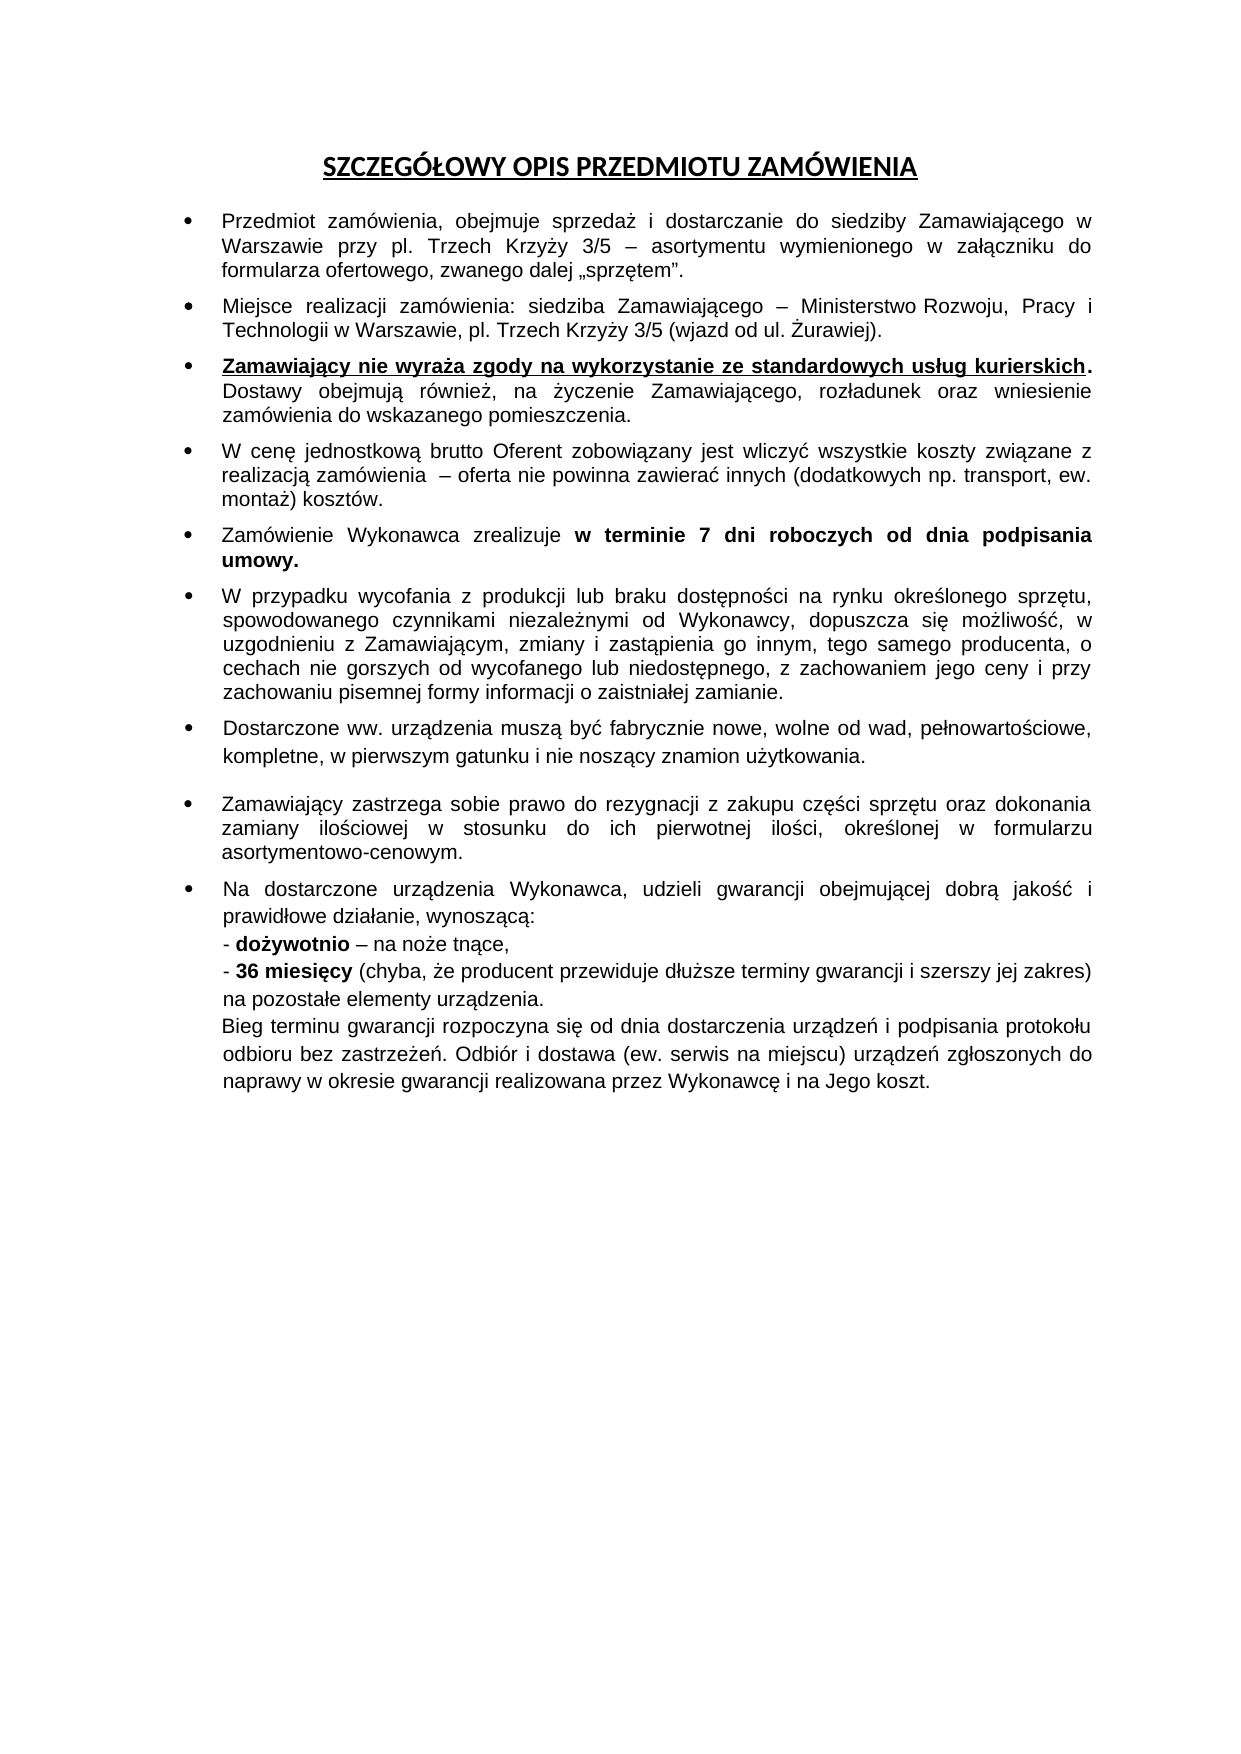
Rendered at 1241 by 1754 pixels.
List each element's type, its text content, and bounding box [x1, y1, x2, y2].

text SZCZEGÓŁOWY OPIS PRZEDMIOTU ZAMÓWIENIA [148, 148, 1093, 183]
list Bieg terminu gwarancji rozpoczyna się od dnia dostarczenia urządzeń i podpisania protokołu odbioru bez zastrzeżeń. Odbiór i dostawa (ew. serwis na miejscu) urządzeń zgłoszonych do naprawy w okresie gwarancji realizowana przez Wykonawcę i na Jego koszt. [221, 1014, 1093, 1093]
title Przedmiot zamówienia, obejmuje sprzedaż i dostarczanie do siedziby Zamawiającego w Warszawie przy pl. Trzech Krzyży 3/5 – asortymentu wymienionego w załączniku do formularza ofertowego, zwanego dalej „sprzętem”. [184, 209, 1093, 281]
list Dostarczone ww. urządzenia muszą być fabrycznie nowe, wolne od wad, pełnowartościowe, kompletne, w pierwszym gatunku i nie noszący znamion użytkowania. [185, 716, 1093, 768]
list - dożywotnio – na noże tnące, [223, 932, 1093, 956]
list Na dostarczone urządzenia Wykonawca, udzieli gwarancji obejmującej dobrą jakość i prawidłowe działanie, wynoszącą: [185, 877, 1093, 928]
title Zamawiający zastrzega sobie prawo do rezygnacji z zakupu części sprzętu oraz dokonania zamiany ilościowej w stosunku do ich pierwotnej ilości, określonej w formularzu asortymentowo-cenowym. [184, 792, 1093, 864]
list - 36 miesięcy (chyba, że producent przewiduje dłuższe terminy gwarancji i szerszy jej zakres) na pozostałe elementy urządzenia. [223, 959, 1093, 1011]
title W cenę jednostkową brutto Oferent zobowiązany jest wliczyć wszystkie koszty związane z realizacją zamówienia – oferta nie powinna zawierać innych (dodatkowych np. transport, ew. montaż) kosztów. [184, 439, 1093, 511]
list Zamawiający nie wyraża zgody na wykorzystanie ze standardowych usług kurierskich. Dostawy obejmują również, na życzenie Zamawiającego, rozładunek oraz wniesienie zamówienia do wskazanego pomieszczenia. [185, 354, 1093, 426]
list W przypadku wycofania z produkcji lub braku dostępności na rynku określonego sprzętu, spowodowanego czynnikami niezależnymi od Wykonawcy, dopuszcza się możliwość, w uzgodnieniu z Zamawiającym, zmiany i zastąpienia go innym, tego samego producenta, o cechach nie gorszych od wycofanego lub niedostępnego, z zachowaniem jego ceny i przy zachowaniu pisemnej formy informacji o zaistniałej zamianie. [185, 584, 1093, 704]
title Zamówienie Wykonawca zrealizuje w terminie 7 dni roboczych od dnia podpisania umowy. [184, 523, 1093, 571]
list Miejsce realizacji zamówienia: siedziba Zamawiającego – Ministerstwo Rozwoju, Pracy i Technologii w Warszawie, pl. Trzech Krzyży 3/5 (wjazd od ul. Żurawiej). [185, 294, 1093, 342]
